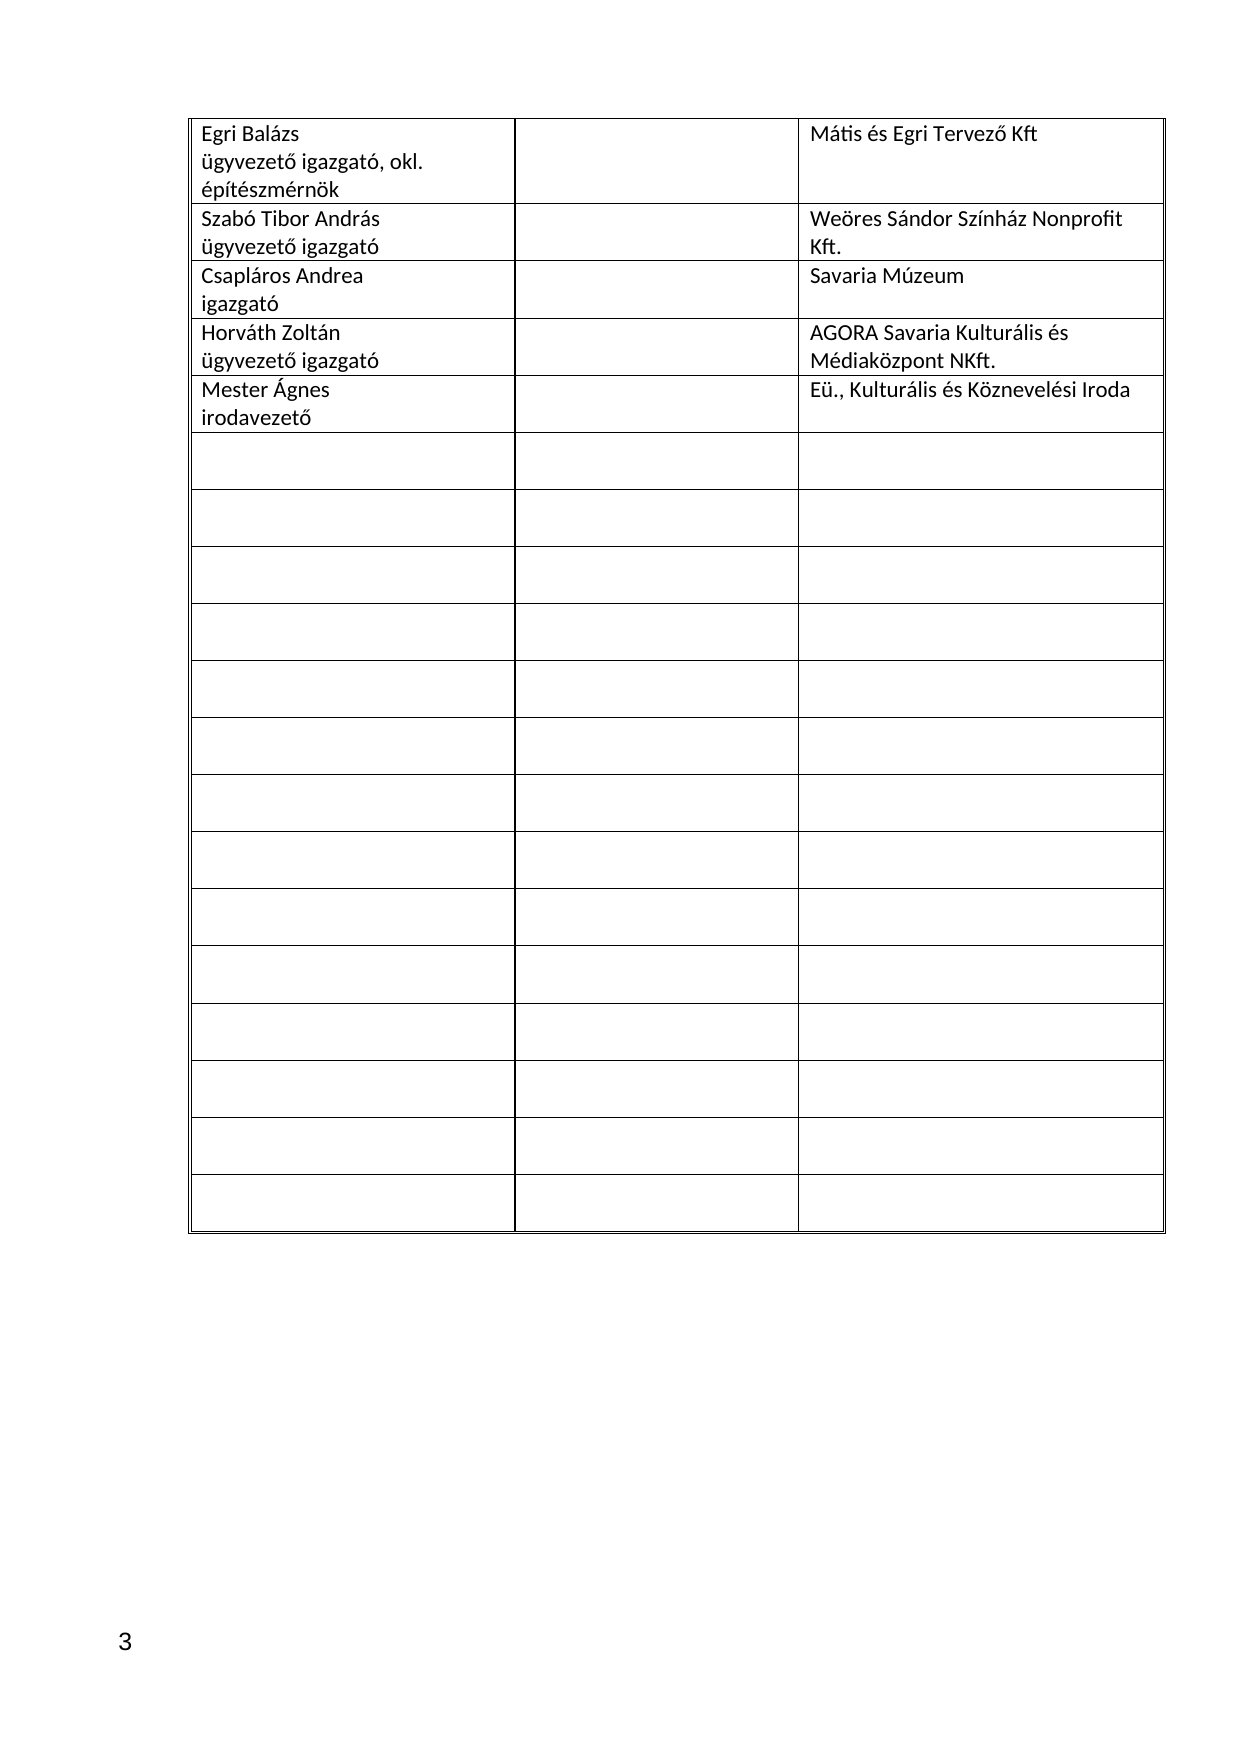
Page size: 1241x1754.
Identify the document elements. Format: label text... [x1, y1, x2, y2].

table_cell Mátis és Egri Tervező Kft [799, 119, 1163, 203]
table_cell [192, 661, 514, 717]
table_cell [516, 261, 798, 317]
table_cell Mester Ágnes irodavezető [192, 376, 514, 432]
table_cell [516, 376, 798, 432]
table_cell [799, 889, 1163, 945]
table_cell [516, 319, 798, 374]
table_cell [516, 604, 798, 660]
table_cell Savaria Múzeum [799, 261, 1163, 317]
table_cell [799, 604, 1163, 660]
table_cell [192, 433, 514, 489]
table_cell [799, 490, 1163, 546]
table_cell Weöres Sándor Színház Nonprofit Kft. [799, 204, 1163, 260]
table_cell [192, 1061, 514, 1117]
table_cell [192, 1004, 514, 1059]
table_cell [799, 433, 1163, 489]
table_cell [192, 718, 514, 774]
table_cell [799, 775, 1163, 831]
table_cell [516, 490, 798, 546]
table_cell [516, 946, 798, 1002]
table_cell [799, 547, 1163, 603]
table_cell [799, 1175, 1163, 1231]
table_cell Eü., Kulturális és Köznevelési Iroda [799, 376, 1163, 432]
table_cell Horváth Zoltán ügyvezető igazgató [192, 319, 514, 374]
table_cell [799, 661, 1163, 717]
table_cell Csapláros Andrea igazgató [192, 261, 514, 317]
table_cell [516, 433, 798, 489]
table_cell [516, 832, 798, 888]
table_cell [516, 889, 798, 945]
table_cell [516, 119, 798, 203]
table_cell Szabó Tibor András ügyvezető igazgató [192, 204, 514, 260]
table_cell [192, 946, 514, 1002]
table_cell [516, 775, 798, 831]
table_cell [799, 946, 1163, 1002]
table_cell [192, 775, 514, 831]
table_cell [799, 1061, 1163, 1117]
table_cell [192, 490, 514, 546]
table_cell [516, 1118, 798, 1174]
table_cell [516, 1004, 798, 1059]
table_cell [192, 1118, 514, 1174]
table_cell AGORA Savaria Kulturális és Médiaközpont NKft. [799, 319, 1163, 374]
table_cell [192, 832, 514, 888]
table_cell [192, 1175, 514, 1231]
table_cell [192, 547, 514, 603]
table_cell [799, 718, 1163, 774]
table_cell [799, 1004, 1163, 1059]
table_cell [516, 1175, 798, 1231]
table_cell [516, 1061, 798, 1117]
table_cell [192, 604, 514, 660]
table_cell Egri Balázs ügyvezető igazgató, okl. építészmérnök [192, 119, 514, 203]
table_cell [516, 718, 798, 774]
table_cell [516, 661, 798, 717]
table_cell [799, 1118, 1163, 1174]
table_cell [516, 547, 798, 603]
table_cell [192, 889, 514, 945]
table_cell [799, 832, 1163, 888]
table_cell [516, 204, 798, 260]
